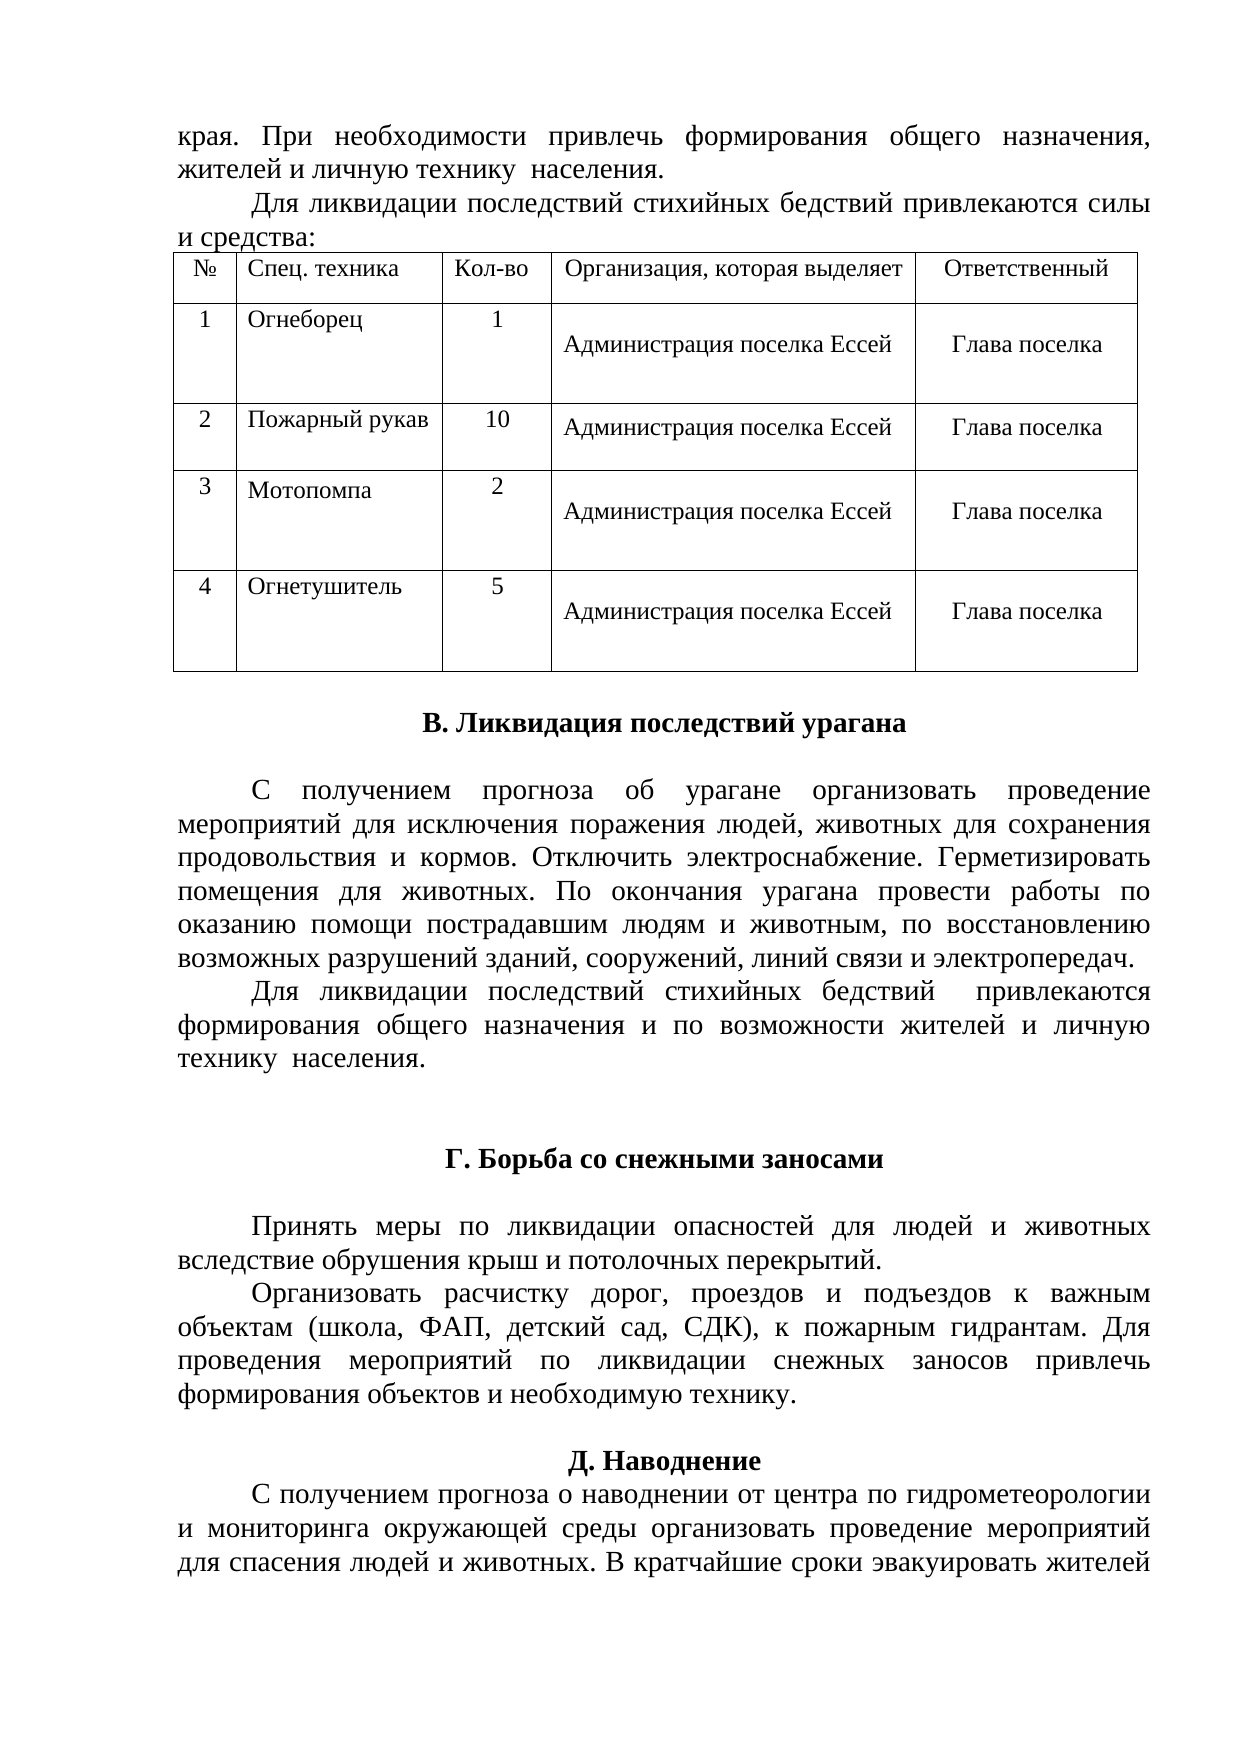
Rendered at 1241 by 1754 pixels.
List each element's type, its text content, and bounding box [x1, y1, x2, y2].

table_cell Глава поселка [916, 471, 1137, 570]
table_cell Глава поселка [916, 404, 1137, 470]
text Г. Борьба со снежными заносами [177, 1141, 1152, 1175]
text Организовать расчистку дорог, проездов и подъездов к важным объектам (школа, ФАП, детский сад, СДК), к пожарным гидрантам. Для проведения мероприятий по ликвидации снежных заносов привлечь формирования объектов и необходимую технику. [177, 1275, 1152, 1409]
table_header Кол-во [443, 253, 551, 303]
table_cell Глава поселка [916, 571, 1137, 671]
table_header Организация, которая выделяет [552, 253, 915, 303]
table_cell Администрация поселка Ессей [552, 404, 915, 470]
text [177, 118, 1152, 185]
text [177, 1477, 1152, 1577]
table_cell Огнеборец [237, 304, 442, 403]
table_cell Администрация поселка Ессей [552, 571, 915, 671]
table_cell 3 [174, 471, 236, 570]
text В. Ликвидация последствий урагана [177, 705, 1152, 739]
text Для ликвидации последствий стихийных бедствий привлекаются силы и средства: [177, 185, 1152, 252]
table_cell 2 [443, 471, 551, 570]
table_cell 1 [443, 304, 551, 403]
text Для ликвидации последствий стихийных бедствий привлекаются формирования общего назначения и по возможности жителей и личную технику населения. [177, 973, 1152, 1074]
table_cell 2 [174, 404, 236, 470]
table_header Ответственный [916, 253, 1137, 303]
table_cell 1 [174, 304, 236, 403]
table_cell 5 [443, 571, 551, 671]
table_header Спец. техника [237, 253, 442, 303]
table_cell Огнетушитель [237, 571, 442, 671]
text Принять меры по ликвидации опасностей для людей и животных вследствие обрушения крыш и потолочных перекрытий. [177, 1208, 1152, 1275]
table_cell 10 [443, 404, 551, 470]
table_cell Администрация поселка Ессей [552, 304, 915, 403]
text Д. Наводнение [177, 1443, 1152, 1477]
table_header № [174, 253, 236, 303]
table_cell Пожарный рукав [237, 404, 442, 470]
text С получением прогноза об урагане организовать проведение мероприятий для исключения поражения людей, животных для сохранения продовольствия и кормов. Отключить электроснабжение. Герметизировать помещения для животных. По окончания урагана провести работы по оказанию помощи пострадавшим людям и животным, по восстановлению возможных разрушений зданий, сооружений, линий связи и электропередач. [177, 772, 1152, 973]
table_cell Глава поселка [916, 304, 1137, 403]
table_cell 4 [174, 571, 236, 671]
table_cell Администрация поселка Ессей [552, 471, 915, 570]
table_cell Мотопомпа [237, 471, 442, 570]
